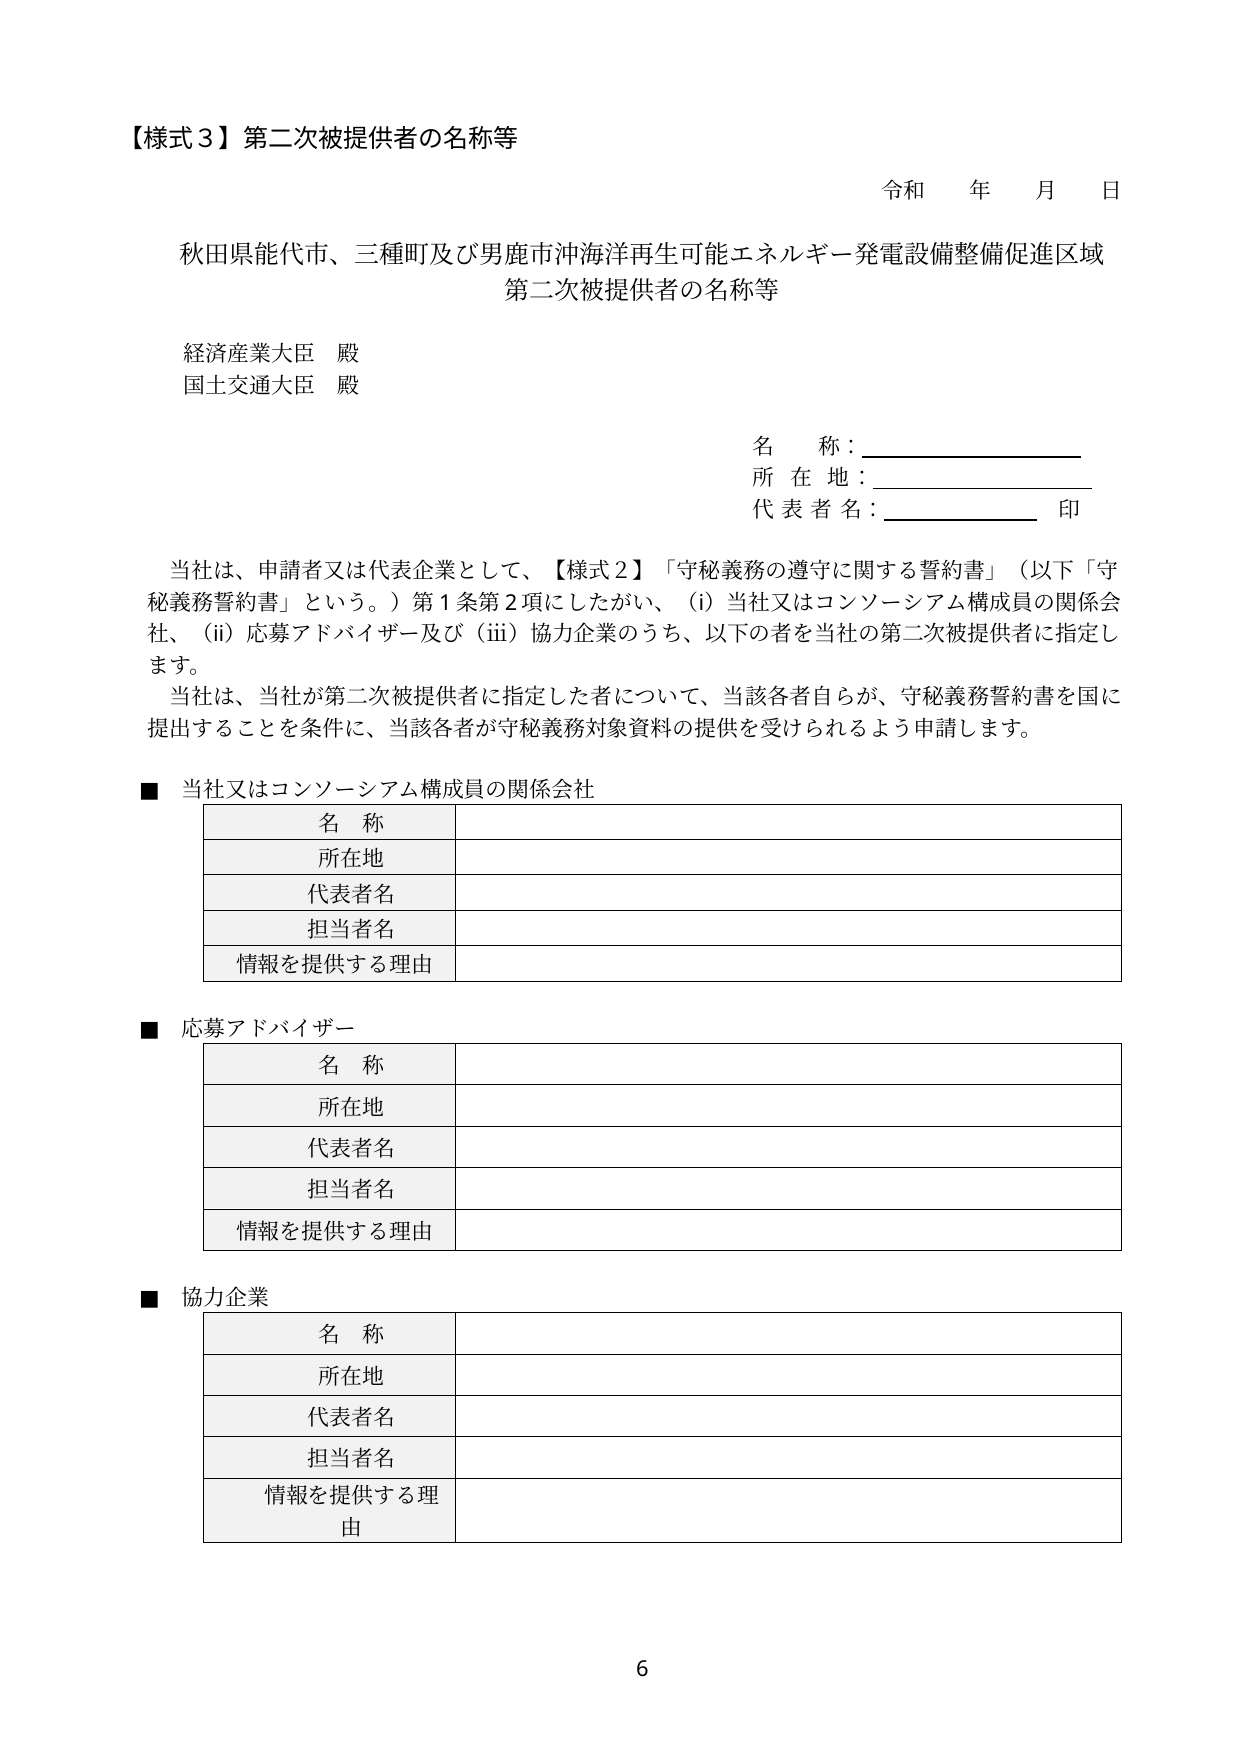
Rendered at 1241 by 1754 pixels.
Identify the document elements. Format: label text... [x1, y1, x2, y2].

text 令和 年 月 日 [162, 173, 1122, 205]
table_cell [456, 875, 1121, 910]
table_cell 担当者名 [204, 1168, 455, 1208]
text ■ 応募アドバイザー [139, 1011, 1056, 1043]
table_cell 情報を提供する理由 [204, 1210, 455, 1250]
table_cell [456, 1210, 1121, 1250]
table_header 名 称 [204, 1313, 455, 1353]
text 当社は、申請者又は代表企業として、【様式２】「守秘義務の遵守に関する誓約書」（以下「守秘義務誓約書」という。）第1条第2項にしたがい、（i）当社又はコンソーシアム構成員の関係会社、（ii）応募アドバイザー及び（ⅲ）協力企業のうち、以下の者を当社の第二次被提供者に指定します。 [147, 553, 1122, 679]
text ■ 協力企業 [139, 1281, 1056, 1312]
table_cell [456, 1396, 1121, 1436]
table_cell 所在地 [204, 840, 455, 874]
table_header 名 称 [204, 1044, 455, 1084]
table_cell 所在地 [204, 1085, 455, 1126]
text 名称： [162, 429, 1122, 461]
table_header [456, 1313, 1121, 1353]
text 当社は、当社が第二次被提供者に指定した者について、当該各者自らが、守秘義務誓約書を国に提出することを条件に、当該各者が守秘義務対象資料の提供を受けられるよう申請します。 [147, 679, 1122, 742]
table_cell [456, 946, 1121, 981]
table_cell [456, 1168, 1121, 1208]
table_cell 代表者名 [204, 1127, 455, 1167]
table_cell [456, 1437, 1121, 1478]
table_cell 代表者名 [204, 875, 455, 910]
text ■ 当社又はコンソーシアム構成員の関係会社 [139, 772, 1056, 803]
text 国土交通大臣 殿 [162, 368, 1122, 399]
table_cell 情報を提供する理由 [204, 946, 455, 981]
table_header 名 称 [204, 805, 455, 839]
table_cell 担当者名 [204, 911, 455, 945]
table_cell 代表者名 [204, 1396, 455, 1436]
table_cell [456, 1479, 1121, 1542]
text 秋田県能代市、三種町及び男鹿市沖海洋再生可能エネルギー発電設備整備促進区域 [162, 235, 1122, 271]
table_cell 担当者名 [204, 1437, 455, 1478]
text 代表者名： 印 [632, 492, 1122, 523]
table_cell [456, 840, 1121, 874]
table_cell [456, 1355, 1121, 1395]
table_cell 情報を提供する理由 [204, 1479, 455, 1542]
table_header [456, 1044, 1121, 1084]
table_cell [456, 1085, 1121, 1126]
table_cell 所在地 [204, 1355, 455, 1395]
table_header [456, 805, 1121, 839]
table_cell [456, 1127, 1121, 1167]
subtitle 【様式３】第二次被提供者の名称等 [118, 118, 1122, 155]
text 第二次被提供者の名称等 [162, 271, 1122, 307]
text 経済産業大臣 殿 [162, 336, 1122, 368]
table_cell [456, 911, 1121, 945]
text 所在地： [632, 461, 1122, 492]
